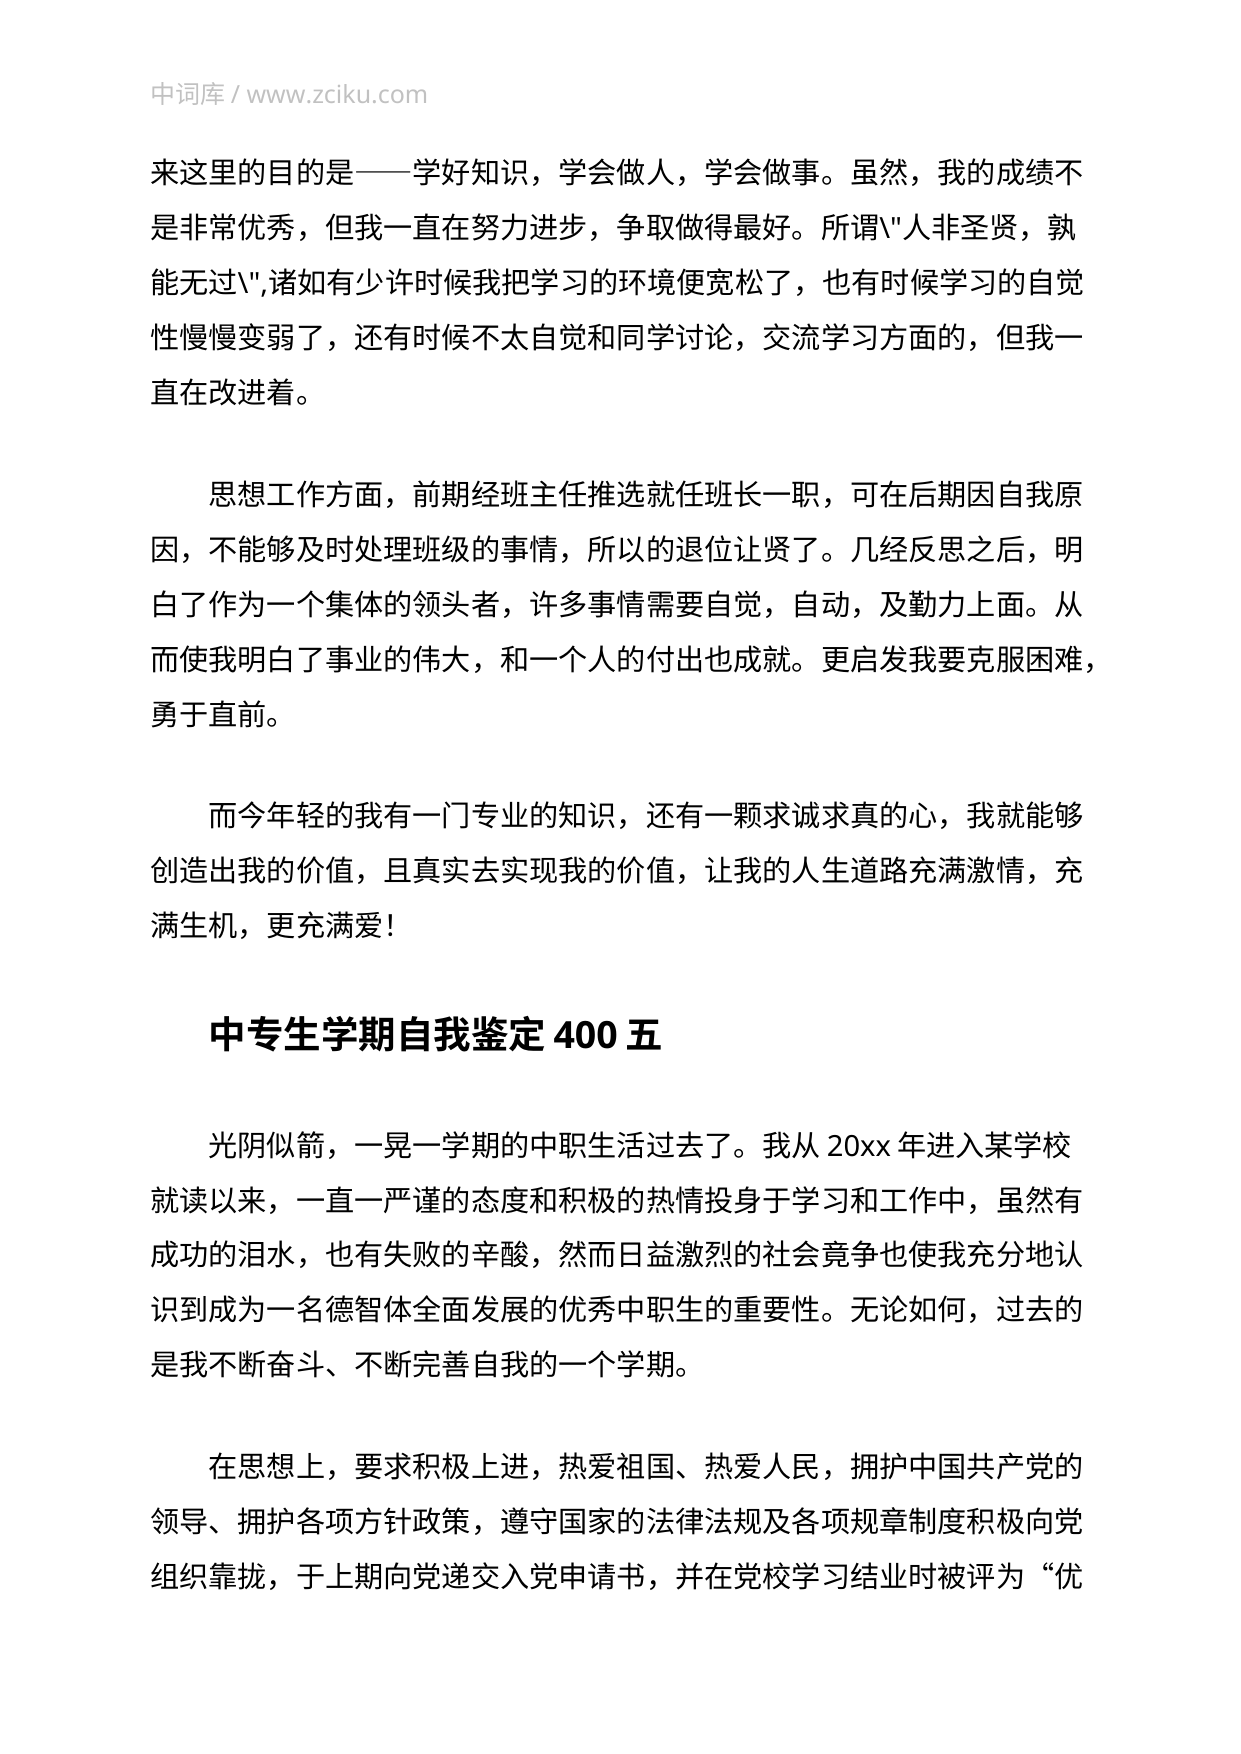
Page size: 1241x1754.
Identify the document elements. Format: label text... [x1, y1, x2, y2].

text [150, 150, 1090, 412]
text 思想工作方面，前期经班主任推选就任班长一职，可在后期因自我原因，不能够及时处理班级的事情，所以的退位让贤了。几经反思之后，明白了作为一个集体的领头者，许多事情需要自觉，自动，及勤力上面。从而使我明白了事业的伟大，和一个人的付出也成就。更启发我要克服困难，勇于直前。 [150, 472, 1090, 733]
text 光阴似箭，一晃一学期的中职生活过去了。我从20xx年进入某学校就读以来，一直一严谨的态度和积极的热情投身于学习和工作中，虽然有成功的泪水，也有失败的辛酸，然而日益激烈的社会竟争也使我充分地认识到成为一名德智体全面发展的优秀中职生的重要性。无论如何，过去的是我不断奋斗、不断完善自我的一个学期。 [150, 1122, 1090, 1384]
text 中专生学期自我鉴定400五 [150, 1004, 1090, 1059]
text 而今年轻的我有一门专业的知识，还有一颗求诚求真的心，我就能够创造出我的价值，且真实去实现我的价值，让我的人生道路充满激情，充满生机，更充满爱！ [150, 793, 1090, 945]
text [150, 1443, 1090, 1596]
